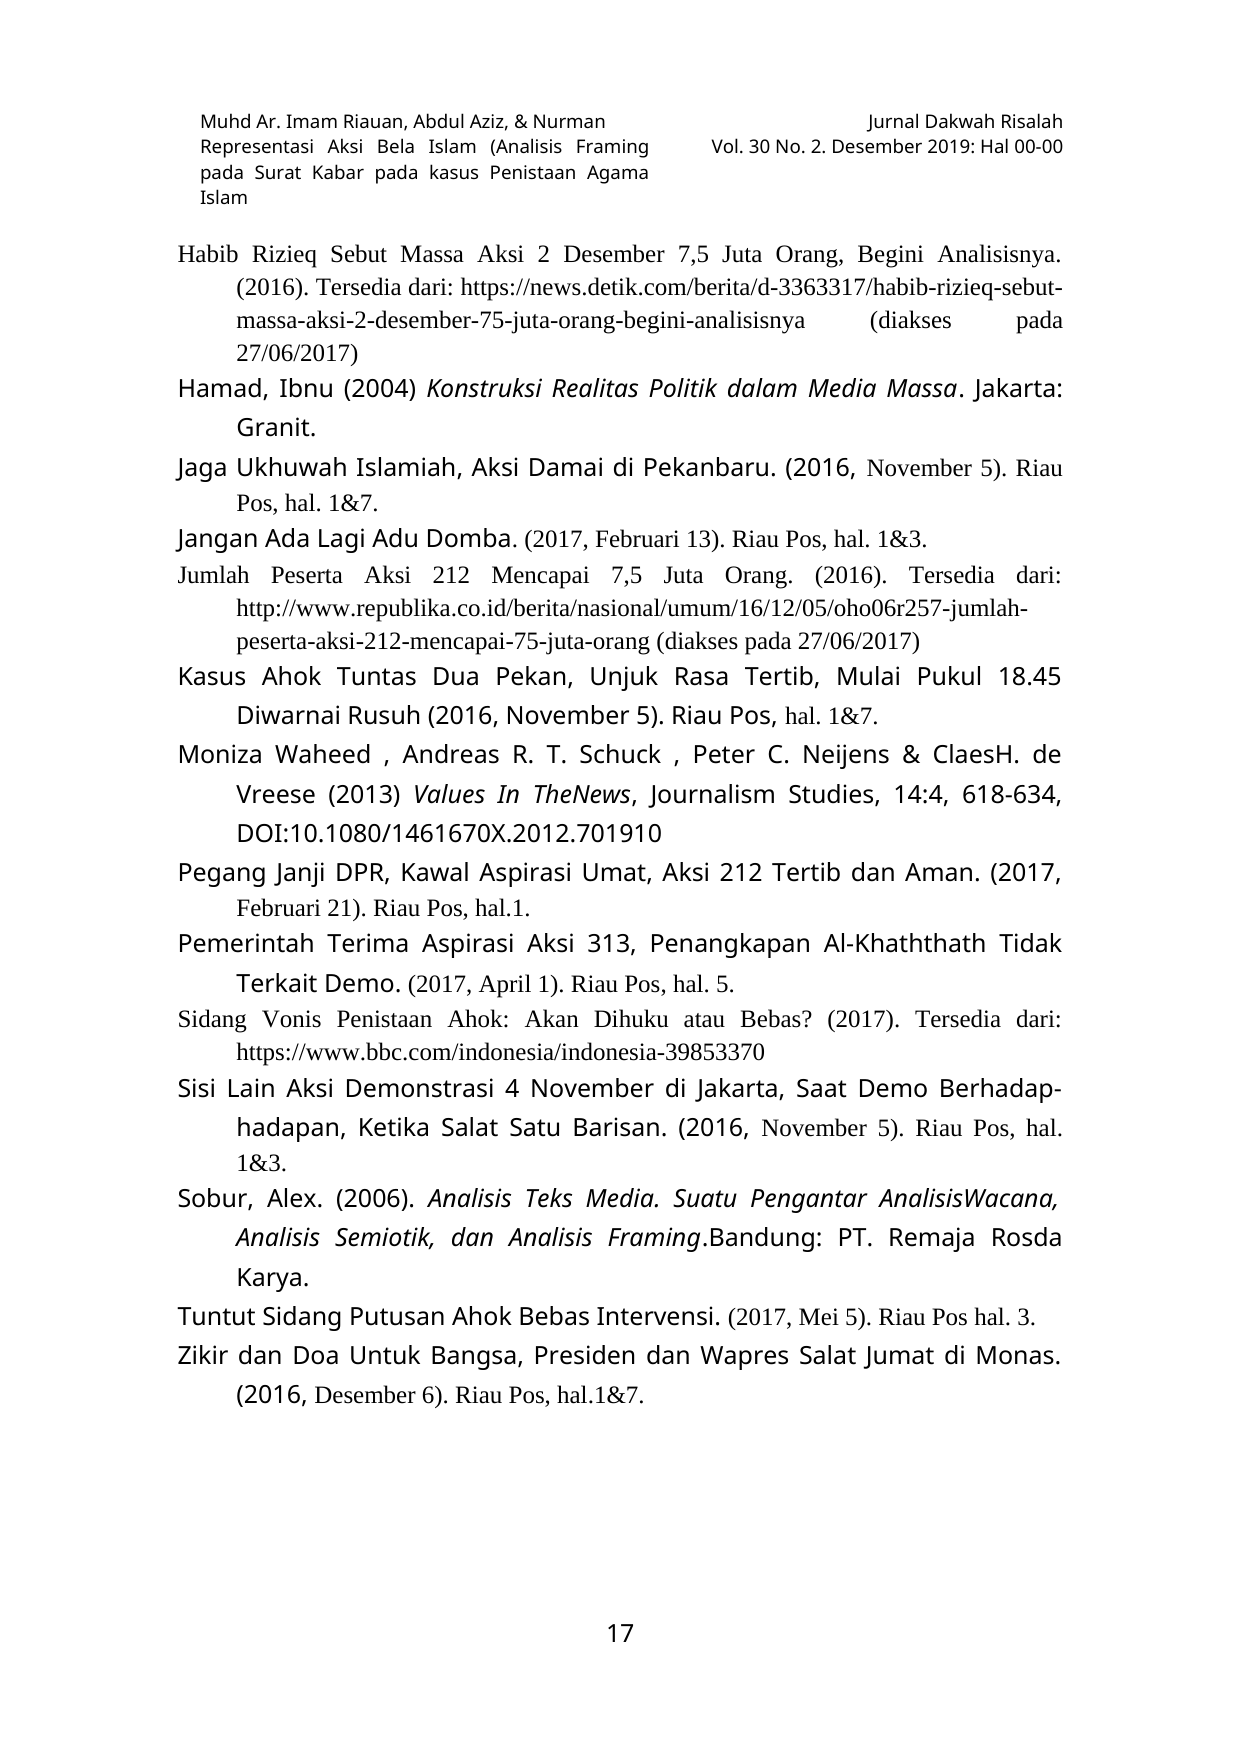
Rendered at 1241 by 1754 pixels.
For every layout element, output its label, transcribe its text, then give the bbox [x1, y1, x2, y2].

text Zikir dan Doa Untuk Bangsa, Presiden dan Wapres Salat Jumat di Monas. (2016, Desember 6). Riau Pos, hal.1&7. [177, 1338, 1063, 1411]
text Habib Rizieq Sebut Massa Aksi 2 Desember 7,5 Juta Orang, Begini Analisisnya. (2016). Tersedia dari: https://news.detik.com/berita/d-3363317/habib-rizieq-sebut-massa-aksi-2-desember-75-juta-orang-begini-analisisnya (diakses pada 27/06/2017) [177, 239, 1063, 367]
text Moniza Waheed , Andreas R. T. Schuck , Peter C. Neijens & ClaesH. de Vreese (2013) Values In TheNews, Journalism Studies, 14:4, 618-634, DOI:10.1080/1461670X.2012.701910 [177, 737, 1063, 849]
text Jangan Ada Lagi Adu Domba. (2017, Februari 13). Riau Pos, hal. 1&3. [177, 521, 1063, 555]
text Kasus Ahok Tuntas Dua Pekan, Unjuk Rasa Tertib, Mulai Pukul 18.45 Diwarnai Rusuh (2016, November 5). Riau Pos, hal. 1&7. [177, 659, 1063, 732]
text Sobur, Alex. (2006). Analisis Teks Media. Suatu Pengantar AnalisisWacana, Analisis Semiotik, dan Analisis Framing.Bandung: PT. Remaja Rosda Karya. [177, 1181, 1063, 1293]
text Hamad, Ibnu (2004) Konstruksi Realitas Politik dalam Media Massa. Jakarta: Granit. [177, 371, 1063, 444]
text Tuntut Sidang Putusan Ahok Bebas Intervensi. (2017, Mei 5). Riau Pos hal. 3. [177, 1298, 1063, 1332]
text Pegang Janji DPR, Kawal Aspirasi Umat, Aksi 212 Tertib dan Aman. (2017, Februari 21). Riau Pos, hal.1. [177, 855, 1063, 922]
text Pemerintah Terima Aspirasi Aksi 313, Penangkapan Al-Khaththath Tidak Terkait Demo. (2017, April 1). Riau Pos, hal. 5. [177, 926, 1063, 999]
text Jumlah Peserta Aksi 212 Mencapai 7,5 Juta Orang. (2016). Tersedia dari: http://www.republika.co.id/berita/nasional/umum/16/12/05/oho06r257-jumlah-peserta-aksi-212-mencapai-75-juta-orang (diakses pada 27/06/2017) [177, 560, 1063, 654]
text Sidang Vonis Penistaan Ahok: Akan Dihuku atau Bebas? (2017). Tersedia dari: https://www.bbc.com/indonesia/indonesia-39853370 [177, 1004, 1063, 1066]
text Jaga Ukhuwah Islamiah, Aksi Damai di Pekanbaru. (2016, November 5). Riau Pos, hal. 1&7. [177, 449, 1063, 516]
text Sisi Lain Aksi Demonstrasi 4 November di Jakarta, Saat Demo Berhadap-hadapan, Ketika Salat Satu Barisan. (2016, November 5). Riau Pos, hal. 1&3. [177, 1070, 1063, 1177]
